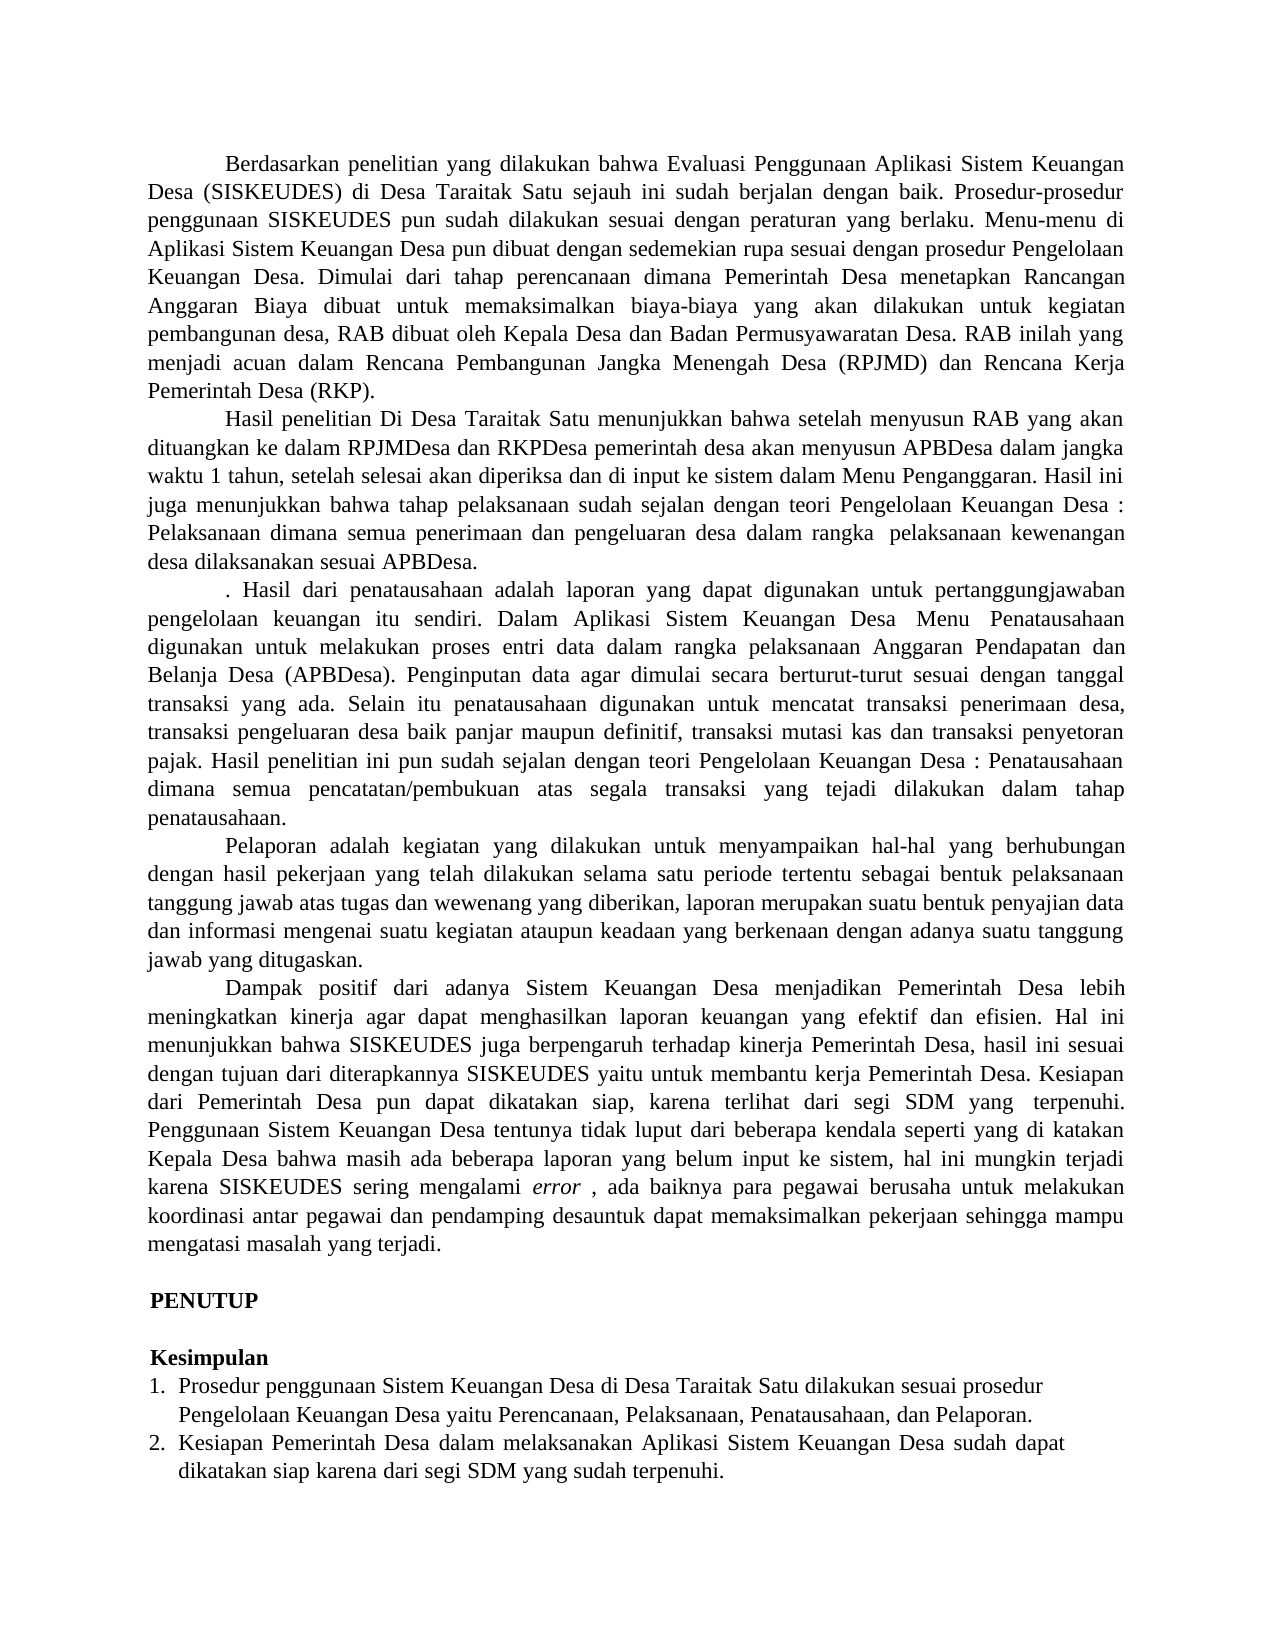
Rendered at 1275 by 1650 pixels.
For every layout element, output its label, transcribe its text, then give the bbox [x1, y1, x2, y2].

text Dampak positif dari adanya Sistem Keuangan Desa menjadikan Pemerintah Desa lebih meningkatkan kinerja agar dapat menghasilkan laporan keuangan yang efektif dan efisien. Hal ini menunjukkan bahwa SISKEUDES juga berpengaruh terhadap kinerja Pemerintah Desa, hasil ini sesuai dengan tujuan dari diterapkannya SISKEUDES yaitu untuk membantu kerja Pemerintah Desa. Kesiapan dari Pemerintah Desa pun dapat dikatakan siap, karena terlihat dari segi SDM yang terpenuhi. Penggunaan Sistem Keuangan Desa tentunya tidak luput dari beberapa kendala seperti yang di katakan Kepala Desa bahwa masih ada beberapa laporan yang belum input ke sistem, hal ini mungkin terjadi karena SISKEUDES sering mengalami error , ada baiknya para pegawai berusaha untuk melakukan koordinasi antar pegawai dan pendamping desauntuk dapat memaksimalkan pekerjaan sehingga mampu mengatasi masalah yang terjadi. [147, 974, 1125, 1257]
text Berdasarkan penelitian yang dilakukan bahwa Evaluasi Penggunaan Aplikasi Sistem Keuangan Desa (SISKEUDES) di Desa Taraitak Satu sejauh ini sudah berjalan dengan baik. Prosedur-prosedur penggunaan SISKEUDES pun sudah dilakukan sesuai dengan peraturan yang berlaku. Menu-menu di Aplikasi Sistem Keuangan Desa pun dibuat dengan sedemekian rupa sesuai dengan prosedur Pengelolaan Keuangan Desa. Dimulai dari tahap perencanaan dimana Pemerintah Desa menetapkan Rancangan Anggaran Biaya dibuat untuk memaksimalkan biaya-biaya yang akan dilakukan untuk kegiatan pembangunan desa, RAB dibuat oleh Kepala Desa dan Badan Permusyawaratan Desa. RAB inilah yang menjadi acuan dalam Rencana Pembangunan Jangka Menengah Desa (RPJMD) dan Rencana Kerja Pemerintah Desa (RKP). [147, 149, 1126, 403]
text Kesimpulan [150, 1344, 1137, 1371]
subtitle PENUTUP [150, 1287, 1137, 1313]
text Pelaporan adalah kegiatan yang dilakukan untuk menyampaikan hal-hal yang berhubungan dengan hasil pekerjaan yang telah dilakukan selama satu periode tertentu sebagai bentuk pelaksanaan tanggung jawab atas tugas dan wewenang yang diberikan, laporan merupakan suatu bentuk penyajian data dan informasi mengenai suatu kegiatan ataupun keadaan yang berkenaan dengan adanya suatu tanggung jawab yang ditugaskan. [147, 832, 1126, 972]
list Prosedur penggunaan Sistem Keuangan Desa di Desa Taraitak Satu dilakukan sesuai prosedur Pengelolaan Keuangan Desa yaitu Perencanaan, Pelaksanaan, Penatausahaan, dan Pelaporan. [148, 1372, 1123, 1427]
text . Hasil dari penatausahaan adalah laporan yang dapat digunakan untuk pertanggungjawaban pengelolaan keuangan itu sendiri. Dalam Aplikasi Sistem Keuangan Desa Menu Penatausahaan digunakan untuk melakukan proses entri data dalam rangka pelaksanaan Anggaran Pendapatan dan Belanja Desa (APBDesa). Penginputan data agar dimulai secara berturut-turut sesuai dengan tanggal transaksi yang ada. Selain itu penatausahaan digunakan untuk mencatat transaksi penerimaan desa, transaksi pengeluaran desa baik panjar maupun definitif, transaksi mutasi kas dan transaksi penyetoran pajak. Hasil penelitian ini pun sudah sejalan dengan teori Pengelolaan Keuangan Desa : Penatausahaan dimana semua pencatatan/pembukuan atas segala transaksi yang tejadi dilakukan dalam tahap penatausahaan. [147, 576, 1126, 830]
text Hasil penelitian Di Desa Taraitak Satu menunjukkan bahwa setelah menyusun RAB yang akan dituangkan ke dalam RPJMDesa dan RKPDesa pemerintah desa akan menyusun APBDesa dalam jangka waktu 1 tahun, setelah selesai akan diperiksa dan di input ke sistem dalam Menu Penganggaran. Hasil ini juga menunjukkan bahwa tahap pelaksanaan sudah sejalan dengan teori Pengelolaan Keuangan Desa : Pelaksanaan dimana semua penerimaan dan pengeluaran desa dalam rangka pelaksanaan kewenangan desa dilaksanakan sesuai APBDesa. [147, 406, 1126, 574]
list Kesiapan Pemerintah Desa dalam melaksanakan Aplikasi Sistem Keuangan Desa sudah dapat dikatakan siap karena dari segi SDM yang sudah terpenuhi. [148, 1429, 1124, 1484]
